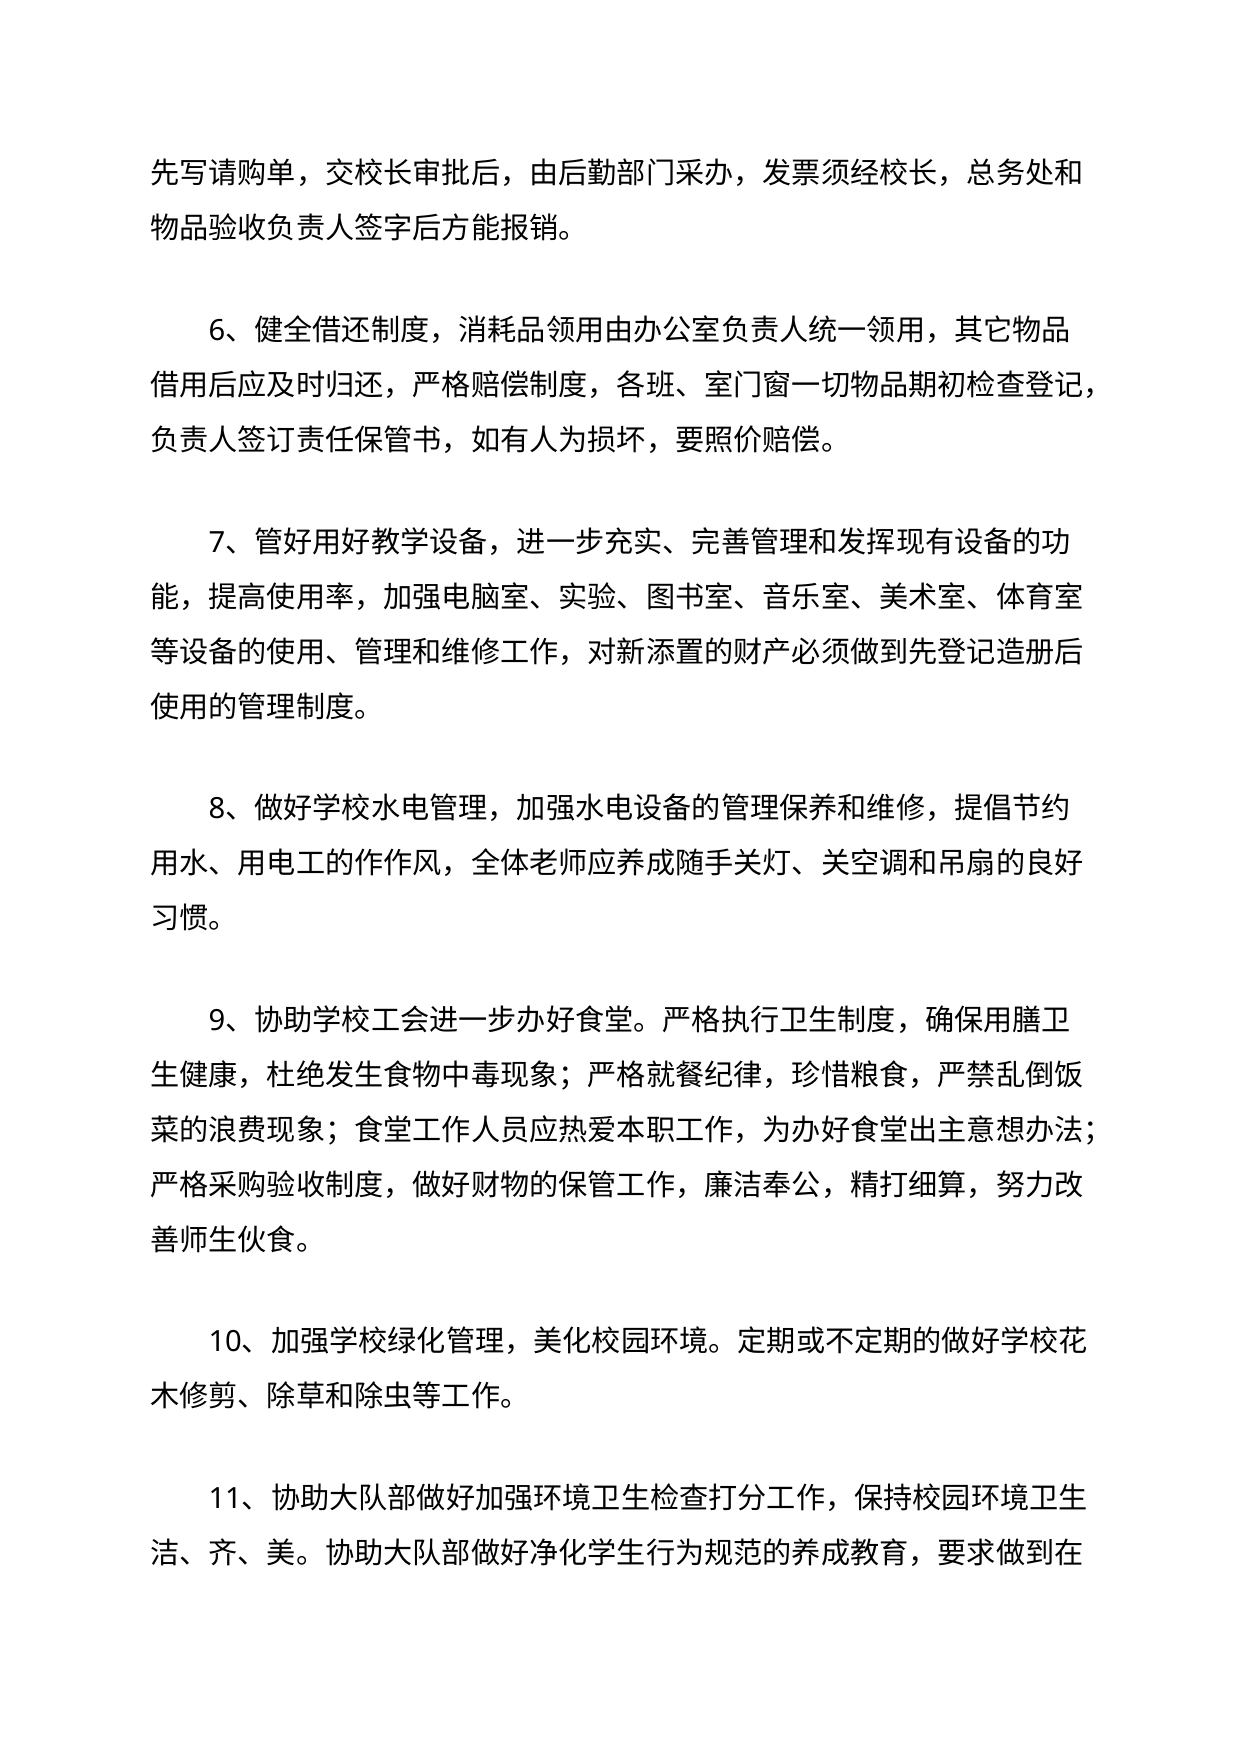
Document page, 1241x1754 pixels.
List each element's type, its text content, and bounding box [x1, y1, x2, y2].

text 10、加强学校绿化管理，美化校园环境。定期或不定期的做好学校花木修剪、除草和除虫等工作。 [150, 1318, 1090, 1415]
text 6、健全借还制度，消耗品领用由办公室负责人统一领用，其它物品借用后应及时归还，严格赔偿制度，各班、室门窗一切物品期初检查登记，负责人签订责任保管书，如有人为损坏，要照价赔偿。 [150, 307, 1090, 459]
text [150, 1475, 1090, 1572]
text 8、做好学校水电管理，加强水电设备的管理保养和维修，提倡节约用水、用电工的作作风，全体老师应养成随手关灯、关空调和吊扇的良好习惯。 [150, 785, 1090, 937]
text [150, 150, 1090, 247]
text 7、管好用好教学设备，进一步充实、完善管理和发挥现有设备的功能，提高使用率，加强电脑室、实验、图书室、音乐室、美术室、体育室等设备的使用、管理和维修工作，对新添置的财产必须做到先登记造册后使用的管理制度。 [150, 518, 1090, 725]
text 9、协助学校工会进一步办好食堂。严格执行卫生制度，确保用膳卫生健康，杜绝发生食物中毒现象；严格就餐纪律，珍惜粮食，严禁乱倒饭菜的浪费现象；食堂工作人员应热爱本职工作，为办好食堂出主意想办法；严格采购验收制度，做好财物的保管工作，廉洁奉公，精打细算，努力改善师生伙食。 [150, 997, 1090, 1258]
